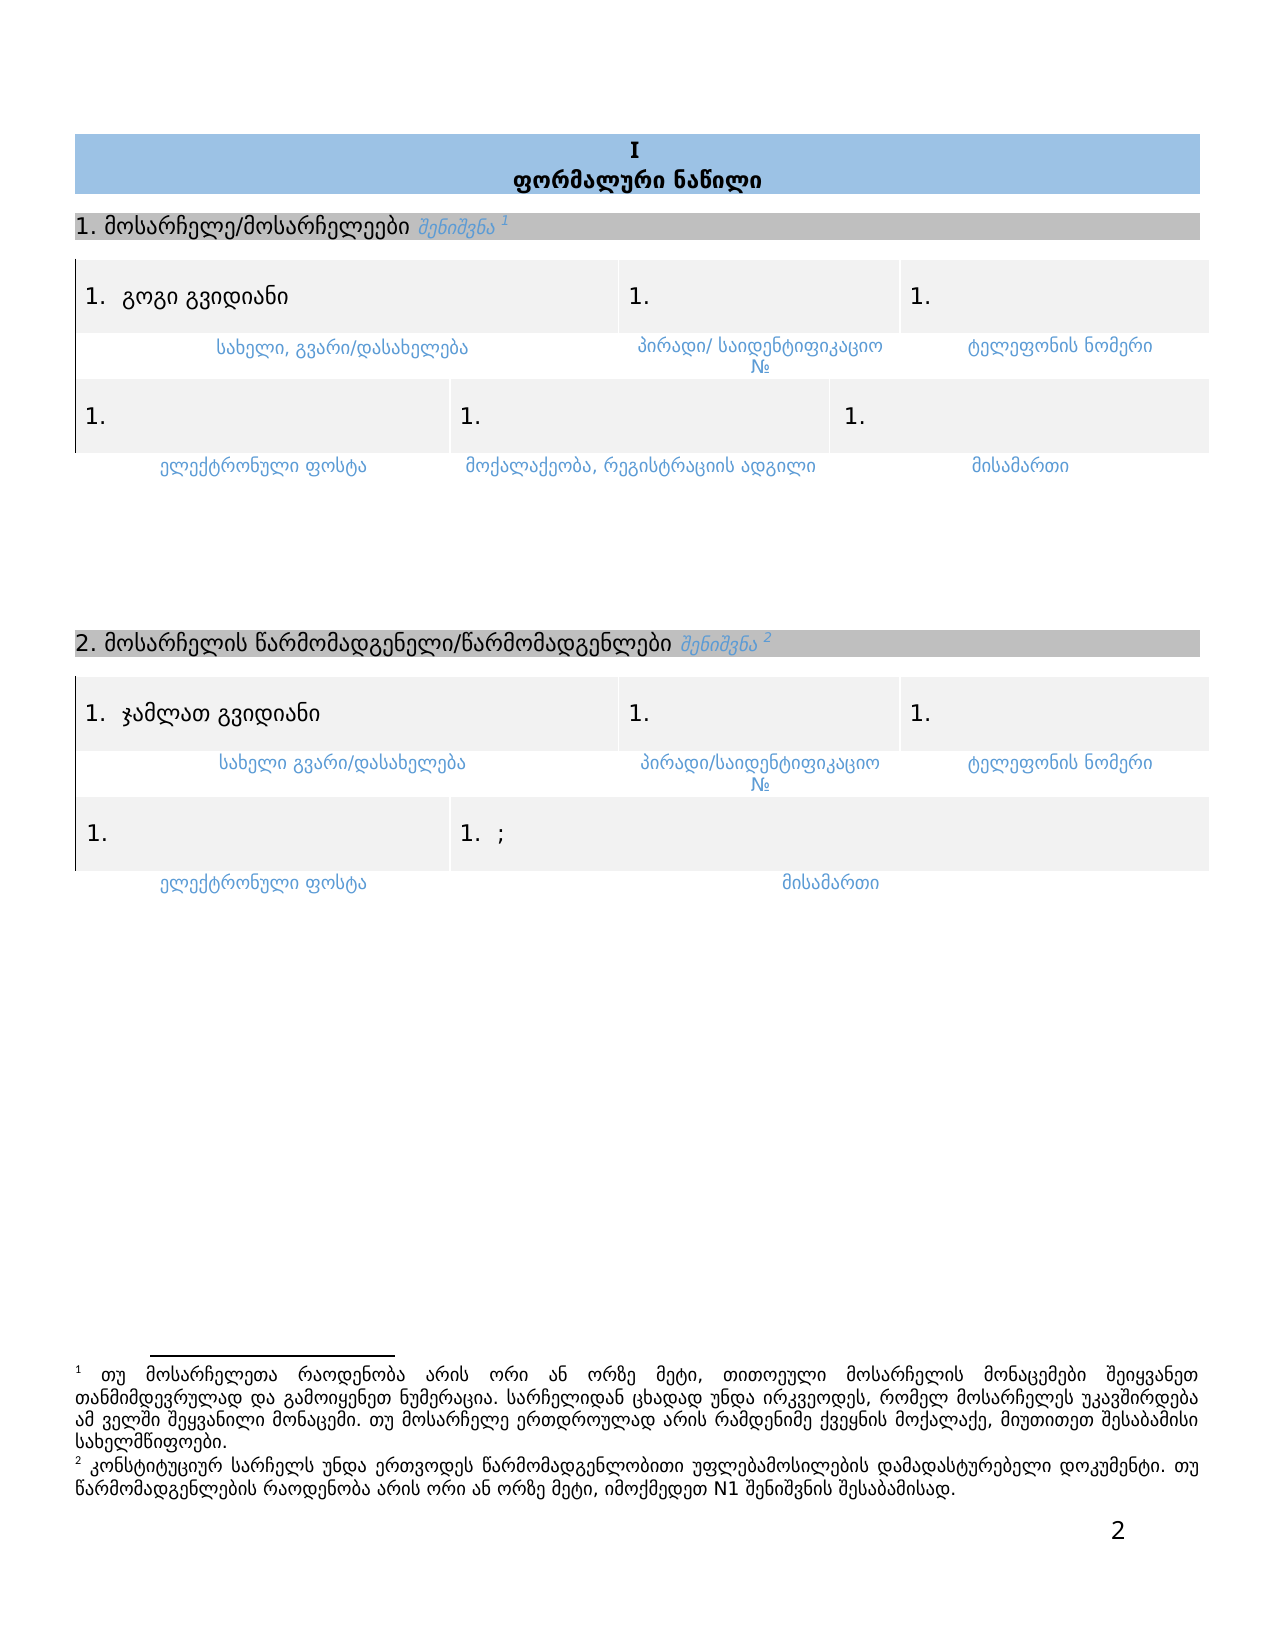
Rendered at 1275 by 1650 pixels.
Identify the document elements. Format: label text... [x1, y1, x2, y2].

table_header [901, 260, 1209, 333]
table_cell ; [451, 797, 1209, 871]
table_cell ტელეფონის ნომერი [901, 752, 1209, 796]
table_cell მოქალაქეობა, რეგისტრაციის ადგილი [451, 454, 829, 478]
table_header [901, 677, 1209, 751]
table_cell პირადი/ საიდენტიფიკაციო № [619, 335, 899, 378]
table_cell სახელი, გვარი/დასახელება [76, 335, 618, 378]
text 2. მოსარჩელის წარმომადგენელი/წარმომადგენლები შენიშვნა [75, 630, 1200, 657]
table_cell პირადი/საიდენტიფიკაციო № [619, 752, 899, 796]
text 1. მოსარჩელე/მოსარჩელეები შენიშვნა [75, 213, 1200, 240]
table_cell ელექტრონული ფოსტა [76, 872, 449, 895]
table_cell სახელი გვარი/დასახელება [76, 752, 618, 796]
table_cell [76, 379, 449, 453]
table_cell ტელეფონის ნომერი [901, 335, 1209, 378]
table_cell მისამართი [451, 872, 1209, 895]
text I ფორმალური ნაწილი [75, 134, 1200, 194]
table_cell მისამართი [830, 454, 1209, 478]
table_cell [451, 379, 829, 453]
table_header [619, 677, 899, 751]
table_cell [76, 797, 449, 871]
table_cell ელექტრონული ფოსტა [76, 454, 449, 478]
table_header გოგი გვიდიანი [76, 260, 618, 333]
table_header ჯამლათ გვიდიანი [76, 677, 618, 751]
table_cell [830, 379, 1209, 453]
table_header [619, 260, 899, 333]
